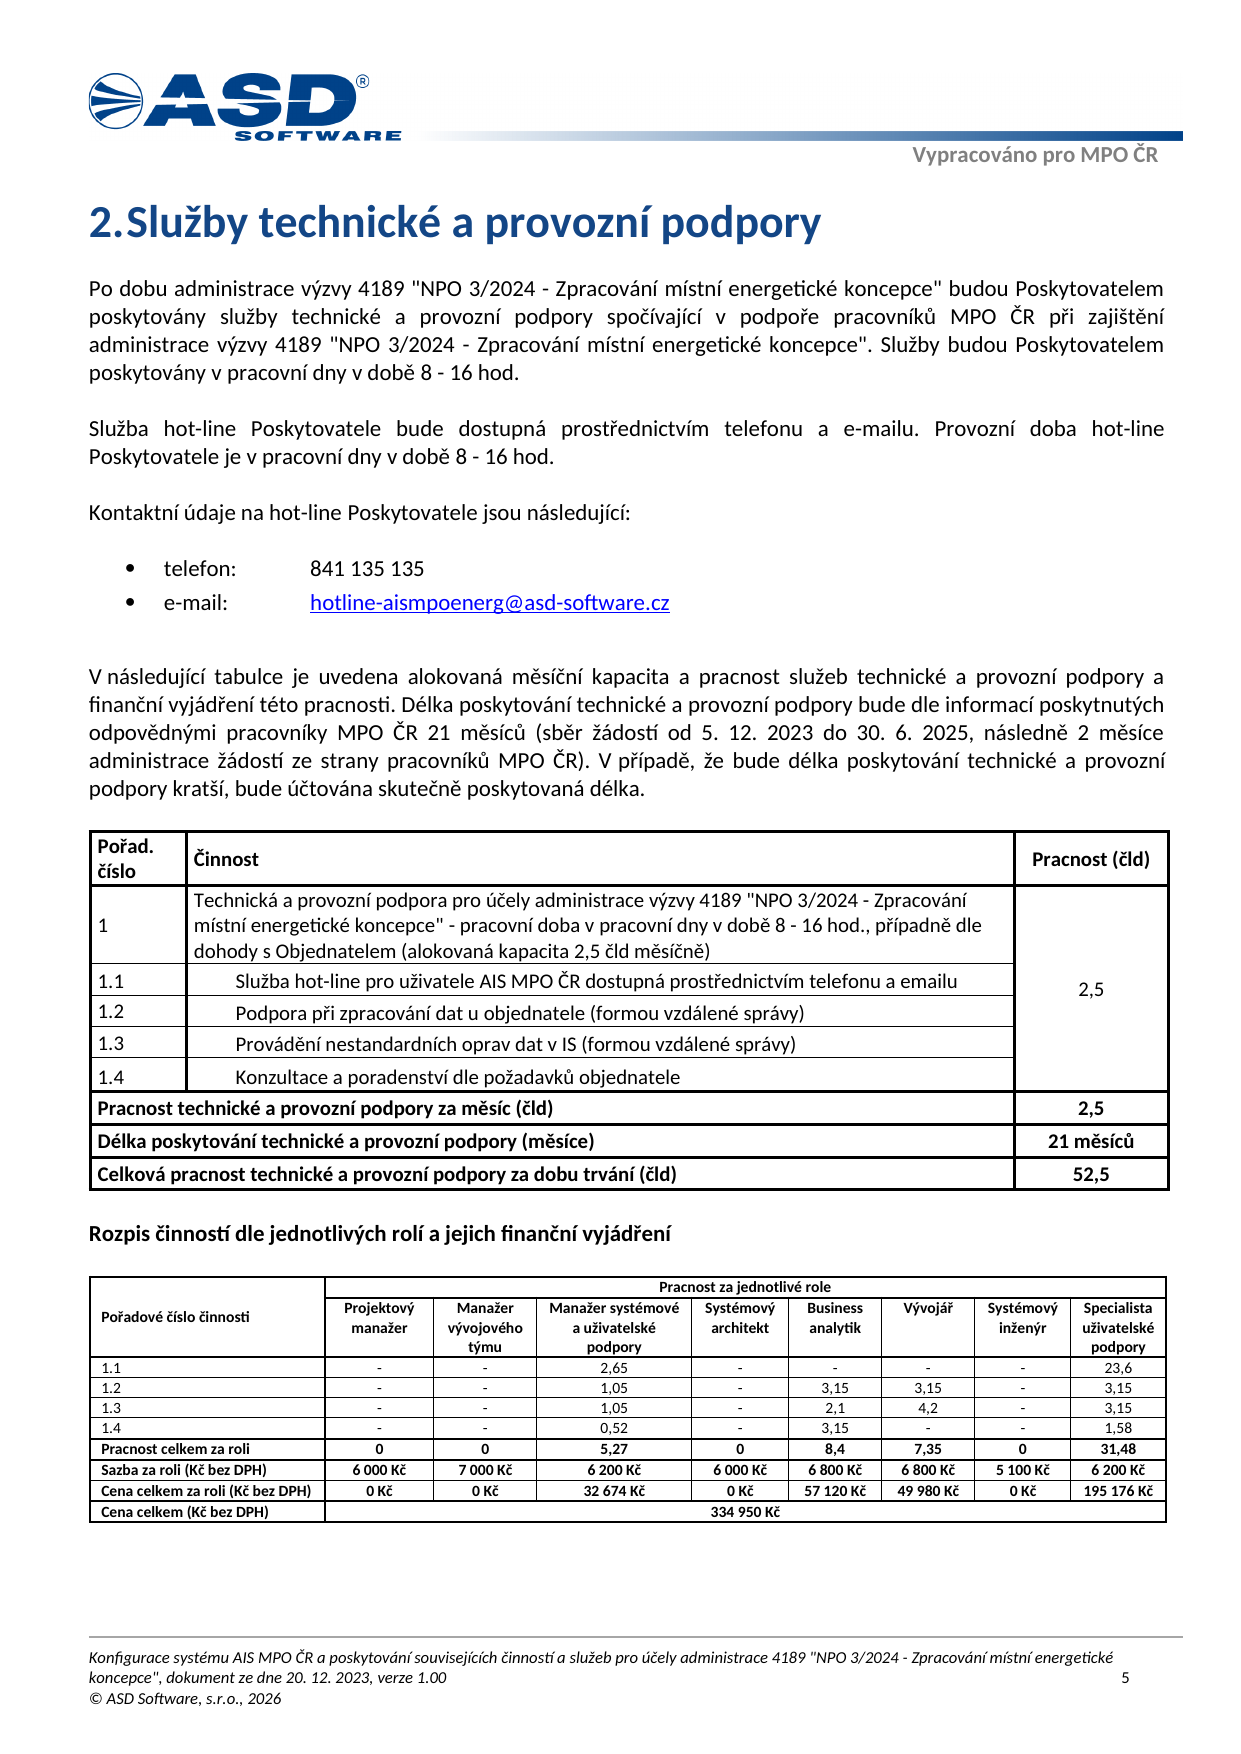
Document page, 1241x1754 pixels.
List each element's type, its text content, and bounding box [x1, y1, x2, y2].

table_cell 0 [434, 1440, 536, 1458]
table_cell 0 Kč [975, 1481, 1070, 1500]
table_cell - [882, 1418, 974, 1437]
table_cell 4,2 [882, 1398, 974, 1417]
list e-mail: hotline-aismpoenerg@asd-software.cz [126, 588, 1167, 616]
table_cell 21 měsíců [1016, 1126, 1167, 1156]
table_cell 6 800 Kč [882, 1461, 974, 1480]
table_cell - [692, 1378, 788, 1397]
table_cell 57 120 Kč [789, 1481, 881, 1500]
table_cell 3,15 [882, 1378, 974, 1397]
table_cell 1 [92, 887, 185, 963]
table_cell - [434, 1398, 536, 1417]
table_cell - [434, 1418, 536, 1437]
table_cell 3,15 [1071, 1378, 1165, 1397]
table_cell 3,15 [789, 1418, 881, 1437]
table_cell 5 100 Kč [975, 1461, 1070, 1480]
table_cell Vývojář [882, 1299, 974, 1356]
list telefon: 841 135 135 [126, 554, 1167, 582]
table_cell Pracnost technické a provozní podpory za měsíc (čld) [92, 1093, 1013, 1123]
table_cell 2,5 [1016, 1093, 1167, 1123]
table_cell 0 [326, 1440, 433, 1458]
table_cell Sazba za roli (Kč bez DPH) [91, 1461, 324, 1480]
table_cell Specialista uživatelské podpory [1071, 1299, 1165, 1356]
table_cell Délka poskytování technické a provozní podpory (měsíce) [92, 1126, 1013, 1156]
text Služba hot-line Poskytovatele bude dostupná prostřednictvím telefonu a e-mailu. Provozní doba hot-line Poskytovatele je v pracovní dny v době 8 - 16 hod. [89, 414, 1167, 470]
table_cell - [326, 1378, 433, 1397]
table_cell Provádění nestandardních oprav dat v IS (formou vzdálené správy) [188, 1027, 1013, 1057]
table_cell 0 [975, 1440, 1070, 1458]
table_cell 49 980 Kč [882, 1481, 974, 1500]
table_cell 6 000 Kč [326, 1461, 433, 1480]
text Kontaktní údaje na hot-line Poskytovatele jsou následující: [89, 498, 1167, 526]
table_cell 1.3 [91, 1398, 324, 1417]
table_cell Podpora při zpracování dat u objednatele (formou vzdálené správy) [188, 996, 1013, 1026]
table_cell 23,6 [1071, 1358, 1165, 1377]
table_cell - [975, 1378, 1070, 1397]
table_cell 2,1 [789, 1398, 881, 1417]
table_cell 0 Kč [326, 1481, 433, 1500]
table_cell 334 950 Kč [326, 1502, 1165, 1521]
table_cell 3,15 [789, 1378, 881, 1397]
table_cell - [692, 1398, 788, 1417]
table_cell Manažer vývojového týmu [434, 1299, 536, 1356]
table_cell - [692, 1418, 788, 1437]
table_header Pracnost (čld) [1016, 833, 1167, 884]
table_cell 1.4 [91, 1418, 324, 1437]
table_cell 3,15 [1071, 1398, 1165, 1417]
text V následující tabulce je uvedena alokovaná měsíční kapacita a pracnost služeb technické a provozní podpory a finanční vyjádření této pracnosti. Délka poskytování technické a provozní podpory bude dle informací poskytnutých odpovědnými pracovníky MPO ČR 21 měsíců (sběr žádostí od 5. 12. 2023 do 30. 6. 2025, následně 2 měsíce administrace žádostí ze strany pracovníků MPO ČR). V případě, že bude délka poskytování technické a provozní podpory kratší, bude účtována skutečně poskytovaná délka. [89, 662, 1167, 802]
table_cell Celková pracnost technické a provozní podpory za dobu trvání (čld) [92, 1159, 1013, 1188]
table_cell 6 800 Kč [789, 1461, 881, 1480]
table_cell Služba hot-line pro uživatele AIS MPO ČR dostupná prostřednictvím telefonu a emailu [188, 964, 1013, 994]
table_cell 1,58 [1071, 1418, 1165, 1437]
table_cell 2,5 [1016, 887, 1167, 1090]
table_cell - [975, 1418, 1070, 1437]
table_cell Konzultace a poradenství dle požadavků objednatele [188, 1058, 1013, 1090]
table_cell 1.1 [92, 964, 185, 994]
table_cell 1.2 [91, 1378, 324, 1397]
table_cell 0 Kč [434, 1481, 536, 1500]
table_cell 0 [692, 1440, 788, 1458]
table_cell 6 200 Kč [1071, 1461, 1165, 1480]
table_cell Projektový manažer [326, 1299, 433, 1356]
table_cell Cena celkem (Kč bez DPH) [91, 1502, 324, 1521]
table_cell 52,5 [1016, 1159, 1167, 1188]
subtitle Služby technické a provozní podpory [89, 193, 1167, 249]
table_cell 7 000 Kč [434, 1461, 536, 1480]
table_cell - [326, 1418, 433, 1437]
table_cell Technická a provozní podpora pro účely administrace výzvy 4189 "NPO 3/2024 - Zpracování místní energetické koncepce" - pracovní doba v pracovní dny v době 8 - 16 hod., případně dle dohody s Objednatelem (alokovaná kapacita 2,5 čld měsíčně) [188, 887, 1013, 963]
table_cell 1,05 [537, 1398, 691, 1417]
table_cell Business analytik [789, 1299, 881, 1356]
table_header Pořad. číslo [92, 833, 185, 884]
table_cell Cena celkem za roli (Kč bez DPH) [91, 1481, 324, 1500]
table_cell Systémový inženýr [975, 1299, 1070, 1356]
table_cell - [326, 1398, 433, 1417]
table_cell 0 Kč [692, 1481, 788, 1500]
table_cell Manažer systémové a uživatelské podpory [537, 1299, 691, 1356]
table_cell Pracnost celkem za roli [91, 1440, 324, 1458]
table_cell - [434, 1378, 536, 1397]
table_cell - [789, 1358, 881, 1377]
table_cell 2,65 [537, 1358, 691, 1377]
table_cell 1.3 [92, 1027, 185, 1057]
table_cell 5,27 [537, 1440, 691, 1458]
table_cell 31,48 [1071, 1440, 1165, 1458]
table_cell Systémový architekt [692, 1299, 788, 1356]
table_cell - [326, 1358, 433, 1377]
table_cell 8,4 [789, 1440, 881, 1458]
table_cell 1.2 [92, 996, 185, 1026]
table_cell - [882, 1358, 974, 1377]
table_cell 1.1 [91, 1358, 324, 1377]
picture [88, 73, 1183, 141]
table_header Pracnost za jednotlivé role [326, 1278, 1165, 1297]
table_cell - [975, 1358, 1070, 1377]
table_cell 32 674 Kč [537, 1481, 691, 1500]
table_header Pořadové číslo činnosti [91, 1278, 324, 1356]
table_cell 7,35 [882, 1440, 974, 1458]
table_cell 6 000 Kč [692, 1461, 788, 1480]
table_cell 195 176 Kč [1071, 1481, 1165, 1500]
table_cell 1,05 [537, 1378, 691, 1397]
text Rozpis činností dle jednotlivých rolí a jejich finanční vyjádření [89, 1219, 1167, 1247]
table_cell 1.4 [92, 1058, 185, 1090]
table_cell 0,52 [537, 1418, 691, 1437]
table_cell - [434, 1358, 536, 1377]
table_cell 6 200 Kč [537, 1461, 691, 1480]
table_cell - [975, 1398, 1070, 1417]
table_cell - [692, 1358, 788, 1377]
table_header Činnost [188, 833, 1013, 884]
text Po dobu administrace výzvy 4189 "NPO 3/2024 - Zpracování místní energetické koncepce" budou Poskytovatelem poskytovány služby technické a provozní podpory spočívající v podpoře pracovníků MPO ČR při zajištění administrace výzvy 4189 "NPO 3/2024 - Zpracování místní energetické koncepce". Služby budou Poskytovatelem poskytovány v pracovní dny v době 8 - 16 hod. [89, 274, 1167, 386]
